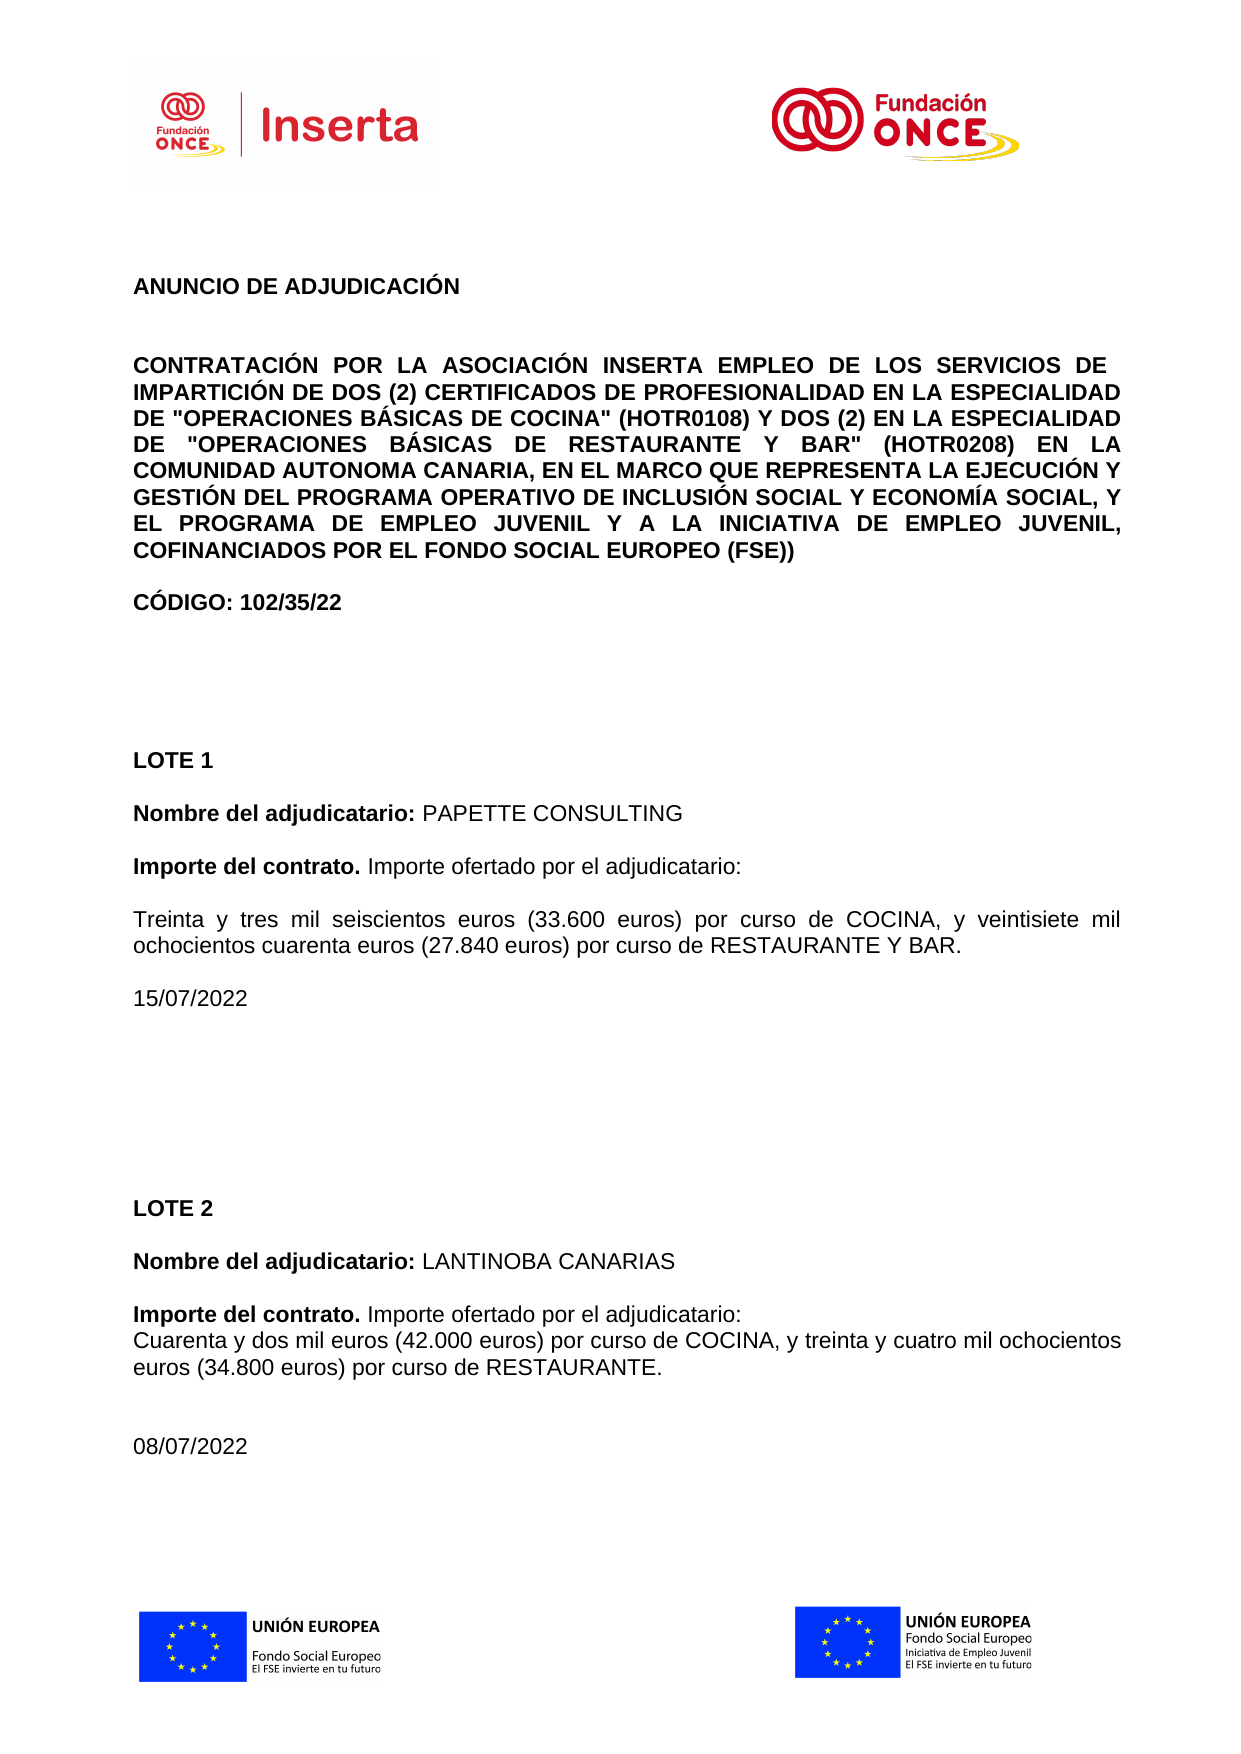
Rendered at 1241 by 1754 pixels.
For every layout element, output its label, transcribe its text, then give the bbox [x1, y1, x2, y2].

text ANUNCIO DE ADJUDICACIÓN [133, 273, 1122, 299]
text LOTE 2 [133, 1195, 1122, 1222]
text LOTE 1 [133, 747, 1122, 774]
text Importe del contrato. Importe ofertado por el adjudicatario: [133, 1301, 1122, 1327]
text 15/07/2022 [133, 984, 1122, 1011]
text 08/07/2022 [133, 1433, 1122, 1459]
picture [132, 59, 438, 192]
text Nombre del adjudicatario: LANTINOBA CANARIAS [133, 1248, 1122, 1274]
picture [137, 1609, 381, 1684]
text Nombre del adjudicatario: PAPETTE CONSULTING [133, 800, 1122, 826]
text CONTRATACIÓN POR LA ASOCIACIÓN INSERTA EMPLEO DE LOS SERVICIOS DE IMPARTICIÓN DE DOS (2) CERTIFICADOS DE PROFESIONALIDAD EN LA ESPECIALIDAD DE "OPERACIONES BÁSICAS DE COCINA" (HOTR0108) Y DOS (2) EN LA ESPECIALIDAD DE "OPERACIONES BÁSICAS DE RESTAURANTE Y BAR" (HOTR0208) EN LA COMUNIDAD AUTONOMA CANARIA, EN EL MARCO QUE REPRESENTA LA EJECUCIÓN Y GESTIÓN DEL PROGRAMA OPERATIVO DE INCLUSIÓN SOCIAL Y ECONOMÍA SOCIAL, Y EL PROGRAMA DE EMPLEO JUVENIL Y A LA INICIATIVA DE EMPLEO JUVENIL, COFINANCIADOS POR EL FONDO SOCIAL EUROPEO (FSE)) [133, 352, 1122, 563]
text Treinta y tres mil seiscientos euros (33.600 euros) por curso de COCINA, y veintisiete mil ochocientos cuarenta euros (27.840 euros) por curso de RESTAURANTE Y BAR. [133, 906, 1122, 958]
picture [772, 87, 1019, 161]
text CÓDIGO: 102/35/22 [133, 589, 1122, 616]
text Importe del contrato. Importe ofertado por el adjudicatario: [133, 853, 1122, 879]
text Cuarenta y dos mil euros (42.000 euros) por curso de COCINA, y treinta y cuatro mil ochocientos euros (34.800 euros) por curso de RESTAURANTE. [133, 1327, 1122, 1380]
picture [793, 1604, 1032, 1680]
